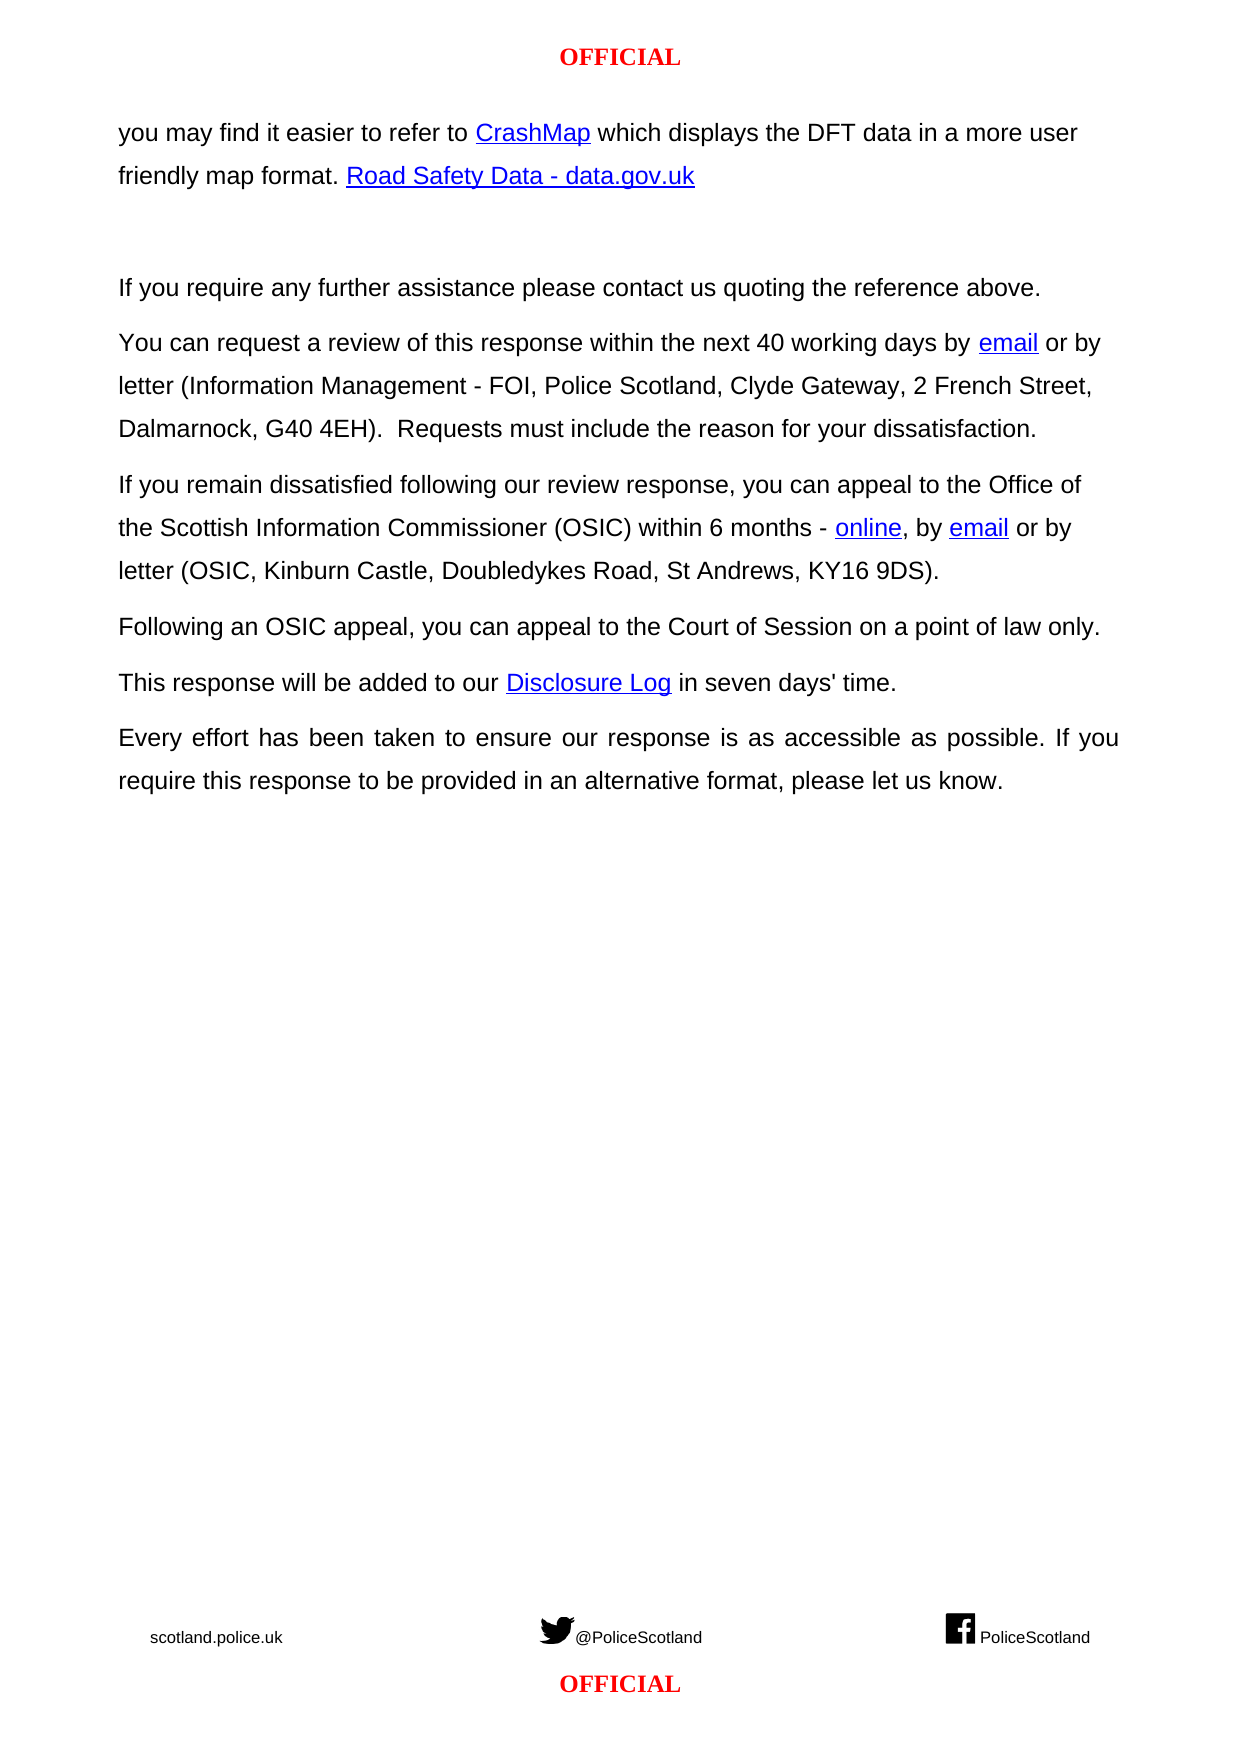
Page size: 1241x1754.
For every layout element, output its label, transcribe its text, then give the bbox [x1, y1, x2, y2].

text If you remain dissatisfied following our review response, you can appeal to the Office of the Scottish Information Commissioner (OSIC) within 6 months - online, by email or by letter (OSIC, Kinburn Castle, Doubledykes Road, St Andrews, KY16 9DS). [118, 470, 1122, 585]
text Following an OSIC appeal, you can appeal to the Court of Session on a point of law only. [118, 612, 1122, 641]
picture [538, 1617, 575, 1644]
text This response will be added to our Disclosure Log in seven days' time. [118, 667, 1122, 696]
text Every effort has been taken to ensure our response is as accessible as possible. If you require this response to be provided in an alternative format, please let us know. [118, 723, 1122, 795]
picture [945, 1613, 976, 1644]
text If you require any further assistance please contact us quoting the reference above. [118, 272, 1122, 301]
text You can request a review of this response within the next 40 working days by email or by letter (Information Management - FOI, Police Scotland, Clyde Gateway, 2 French Street, Dalmarnock, G40 4EH). Requests must include the reason for your dissatisfaction. [118, 328, 1122, 443]
